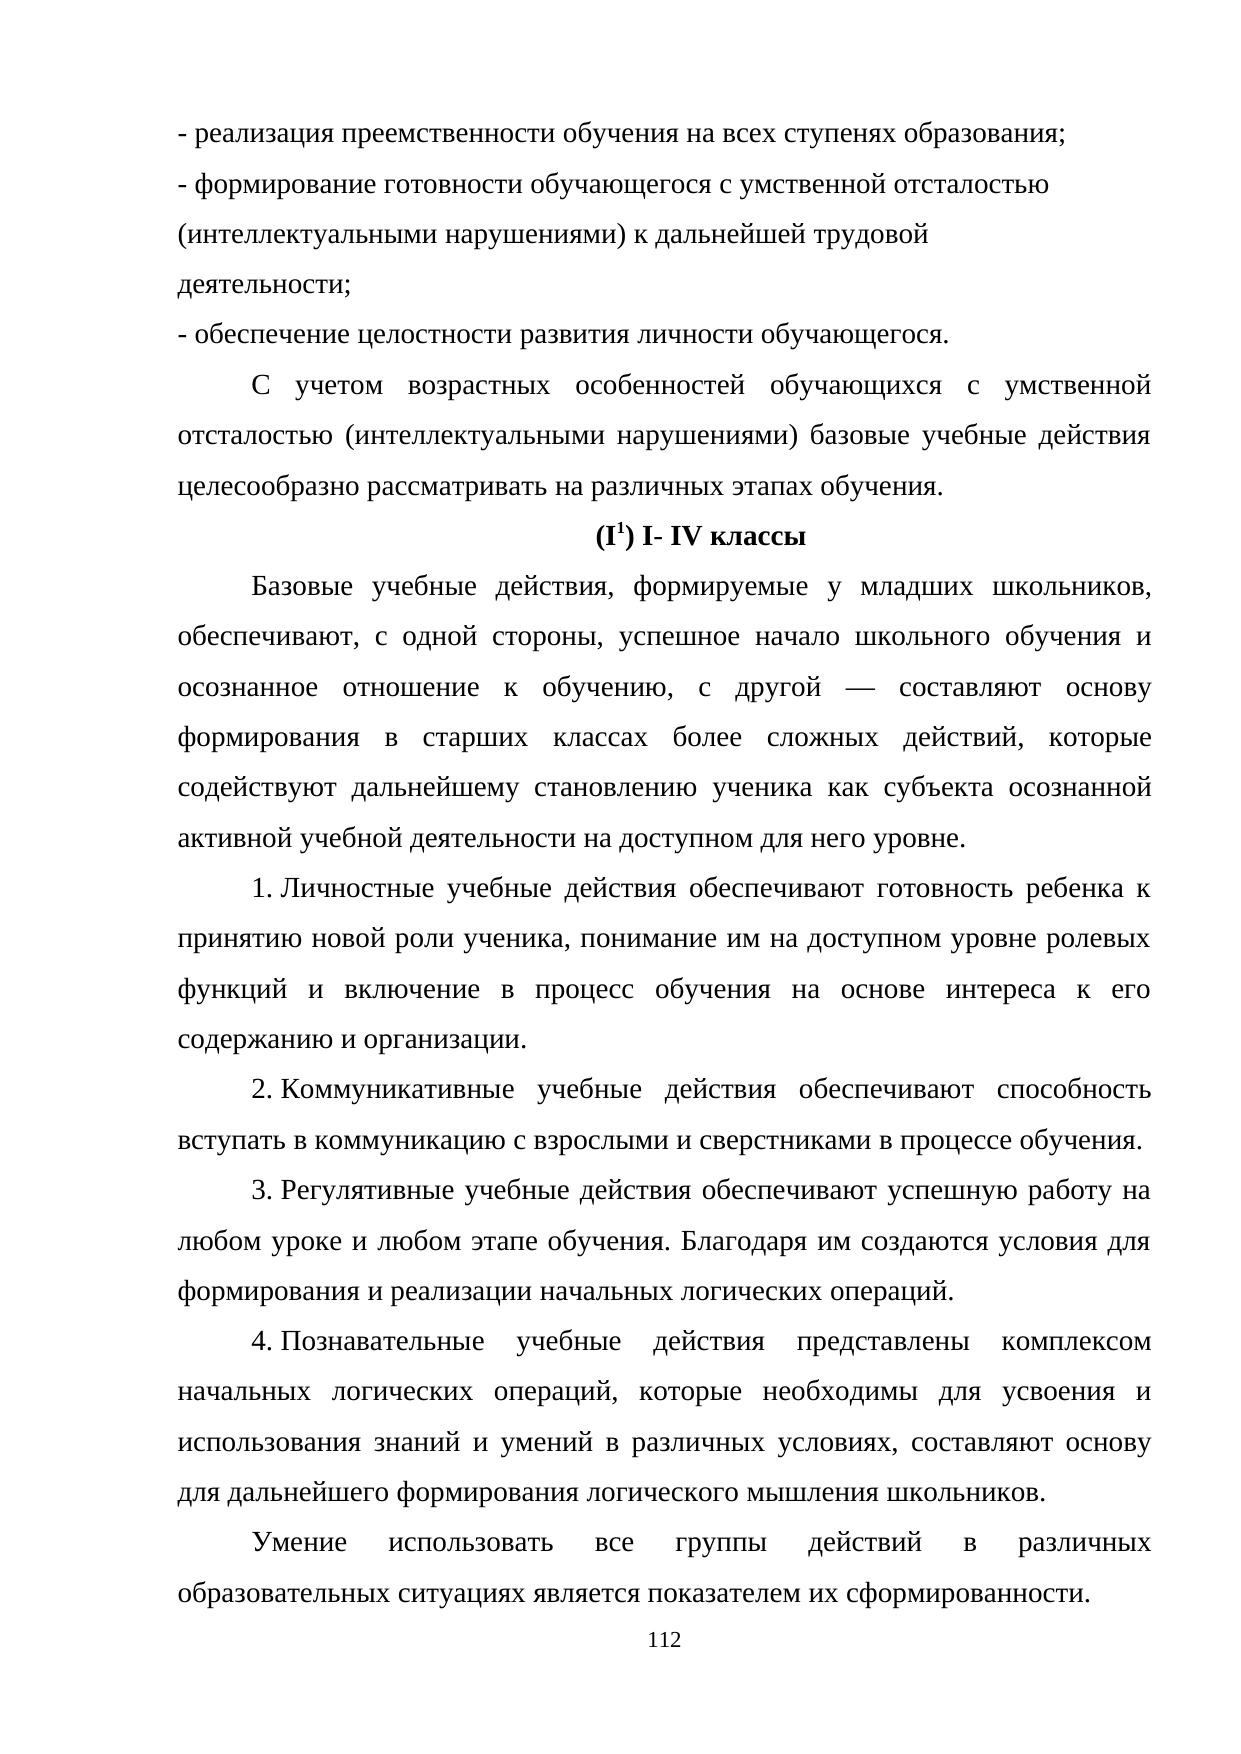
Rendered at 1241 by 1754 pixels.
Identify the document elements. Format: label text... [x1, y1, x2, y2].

list Коммуникативные учебные действия обеспечивают способность вступать в коммуникацию с взрослыми и сверстниками в процессе обучения. [177, 1072, 1151, 1156]
list Регулятивные учебные действия обеспечивают успешную работу на любом уроке и любом этапе обучения. Благодаря им создаются условия для формирования и реализации начальных логических операций. [177, 1172, 1151, 1306]
list Личностные учебные действия обеспечивают готовность ребенка к принятию новой роли ученика, понимание им на доступном уровне ролевых функций и включение в процесс обучения на основе интереса к его содержанию и организации. [177, 870, 1151, 1055]
text Умение использовать все группы действий в различных образовательных ситуациях является показателем их сформированности. [177, 1524, 1151, 1608]
text Базовые учебные действия, формируемые у младших школьников, обеспечивают, с одной стороны, успешное начало школьного обучения и осознанное отношение к обучению, с другой ― составляют основу формирования в старших классах более сложных действий, которые содействуют дальнейшему становлению ученика как субъекта осознанной активной учебной деятельности на доступном для него уровне. [177, 568, 1152, 853]
text (I1) I- IV классы [595, 518, 1240, 551]
list формирование готовности обучающегося с умственной отсталостью (интеллектуальными нарушениями) к дальнейшей трудовой деятельности; [177, 166, 1110, 300]
list Познавательные учебные действия представлены комплексом начальных логических операций, которые необходимы для усвоения и использования знаний и умений в различных условиях, составляют основу для дальнейшего формирования логического мышления школьников. [177, 1323, 1152, 1508]
list обеспечение целостности развития личности обучающегося. [177, 317, 1240, 350]
text С учетом возрастных особенностей обучающихся с умственной отсталостью (интеллектуальными нарушениями) базовые учебные действия целесообразно рассматривать на различных этапах обучения. [177, 367, 1151, 501]
list реализация преемственности обучения на всех ступенях образования; [177, 115, 1240, 149]
